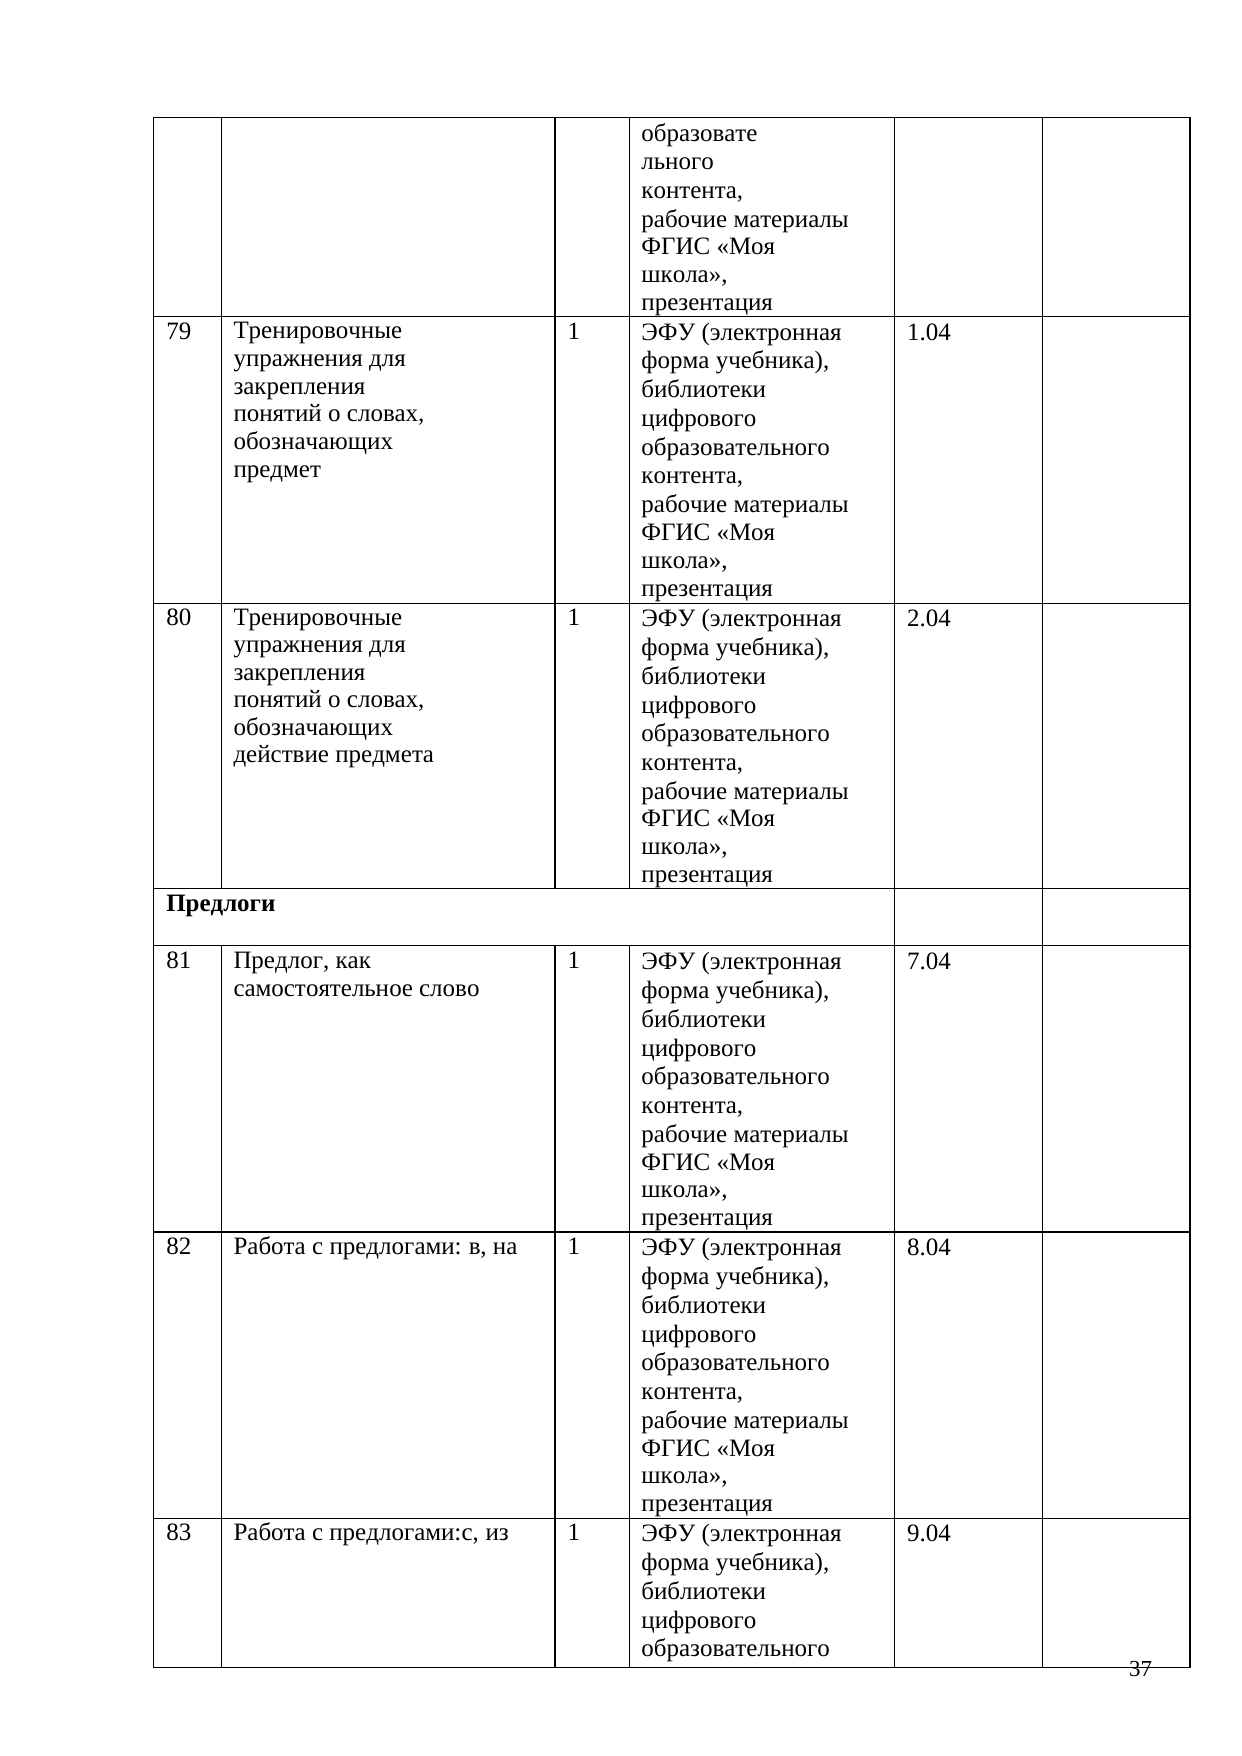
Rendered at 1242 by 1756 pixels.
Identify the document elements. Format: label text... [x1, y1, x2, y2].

table_cell 1 [556, 317, 629, 602]
table_cell [1043, 604, 1189, 888]
table_cell 80 [154, 604, 221, 888]
table_cell 2.04 [895, 604, 1042, 888]
table_header [1043, 118, 1189, 316]
table_cell 1 [556, 1233, 629, 1517]
table_header [154, 118, 221, 316]
table_cell 1 [556, 1519, 629, 1667]
table_header [222, 118, 554, 316]
table_cell 8.04 [895, 1233, 1042, 1517]
table_cell 83 [154, 1519, 221, 1667]
table_cell Работа с предлогами: в, на [222, 1233, 554, 1517]
table_cell 82 [154, 1233, 221, 1517]
table_header образовательного контента, рабочие материалы ФГИС «Моя школа», презентация [630, 118, 894, 316]
table_cell Предлог, как самостоятельное слово [222, 946, 554, 1231]
table_cell [1043, 1519, 1189, 1667]
table_cell ЭФУ (электронная форма учебника), библиотеки цифрового образовательного контента, рабочие материалы ФГИС «Моя школа», презентация [630, 946, 894, 1231]
table_cell 1 [556, 946, 629, 1231]
table_header [556, 118, 629, 316]
table_cell 1.04 [895, 317, 1042, 602]
table_cell [1043, 946, 1189, 1231]
table_cell Тренировочные упражнения для закрепления понятий о словах, обозначающих предмет [222, 317, 554, 602]
table_cell [1043, 889, 1189, 945]
table_cell 1 [556, 604, 629, 888]
table_cell ЭФУ (электронная форма учебника), библиотеки цифрового образовательного контента, рабочие материалы ФГИС «Моя школа», презентация [630, 604, 894, 888]
table_cell 81 [154, 946, 221, 1231]
table_header [895, 118, 1042, 316]
table_cell [895, 889, 1042, 945]
table_cell ЭФУ (электронная форма учебника), библиотеки цифрового образовательного контента, рабочие материалы ФГИС «Моя школа», презентация [630, 1233, 894, 1517]
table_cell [222, 1519, 554, 1667]
table_cell ЭФУ (электронная форма учебника), библиотеки цифрового образовательного контента, рабочие материалы ФГИС «Моя школа», презентация [630, 317, 894, 602]
table_cell [1043, 317, 1189, 602]
table_cell Предлоги [154, 889, 894, 945]
table_cell 9.04 [895, 1519, 1042, 1667]
table_cell Тренировочные упражнения для закрепления понятий о словах, обозначающих действие предмета [222, 604, 554, 888]
table_cell [1043, 1233, 1189, 1517]
table_cell 7.04 [895, 946, 1042, 1231]
table_cell 79 [154, 317, 221, 602]
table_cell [630, 1519, 894, 1667]
